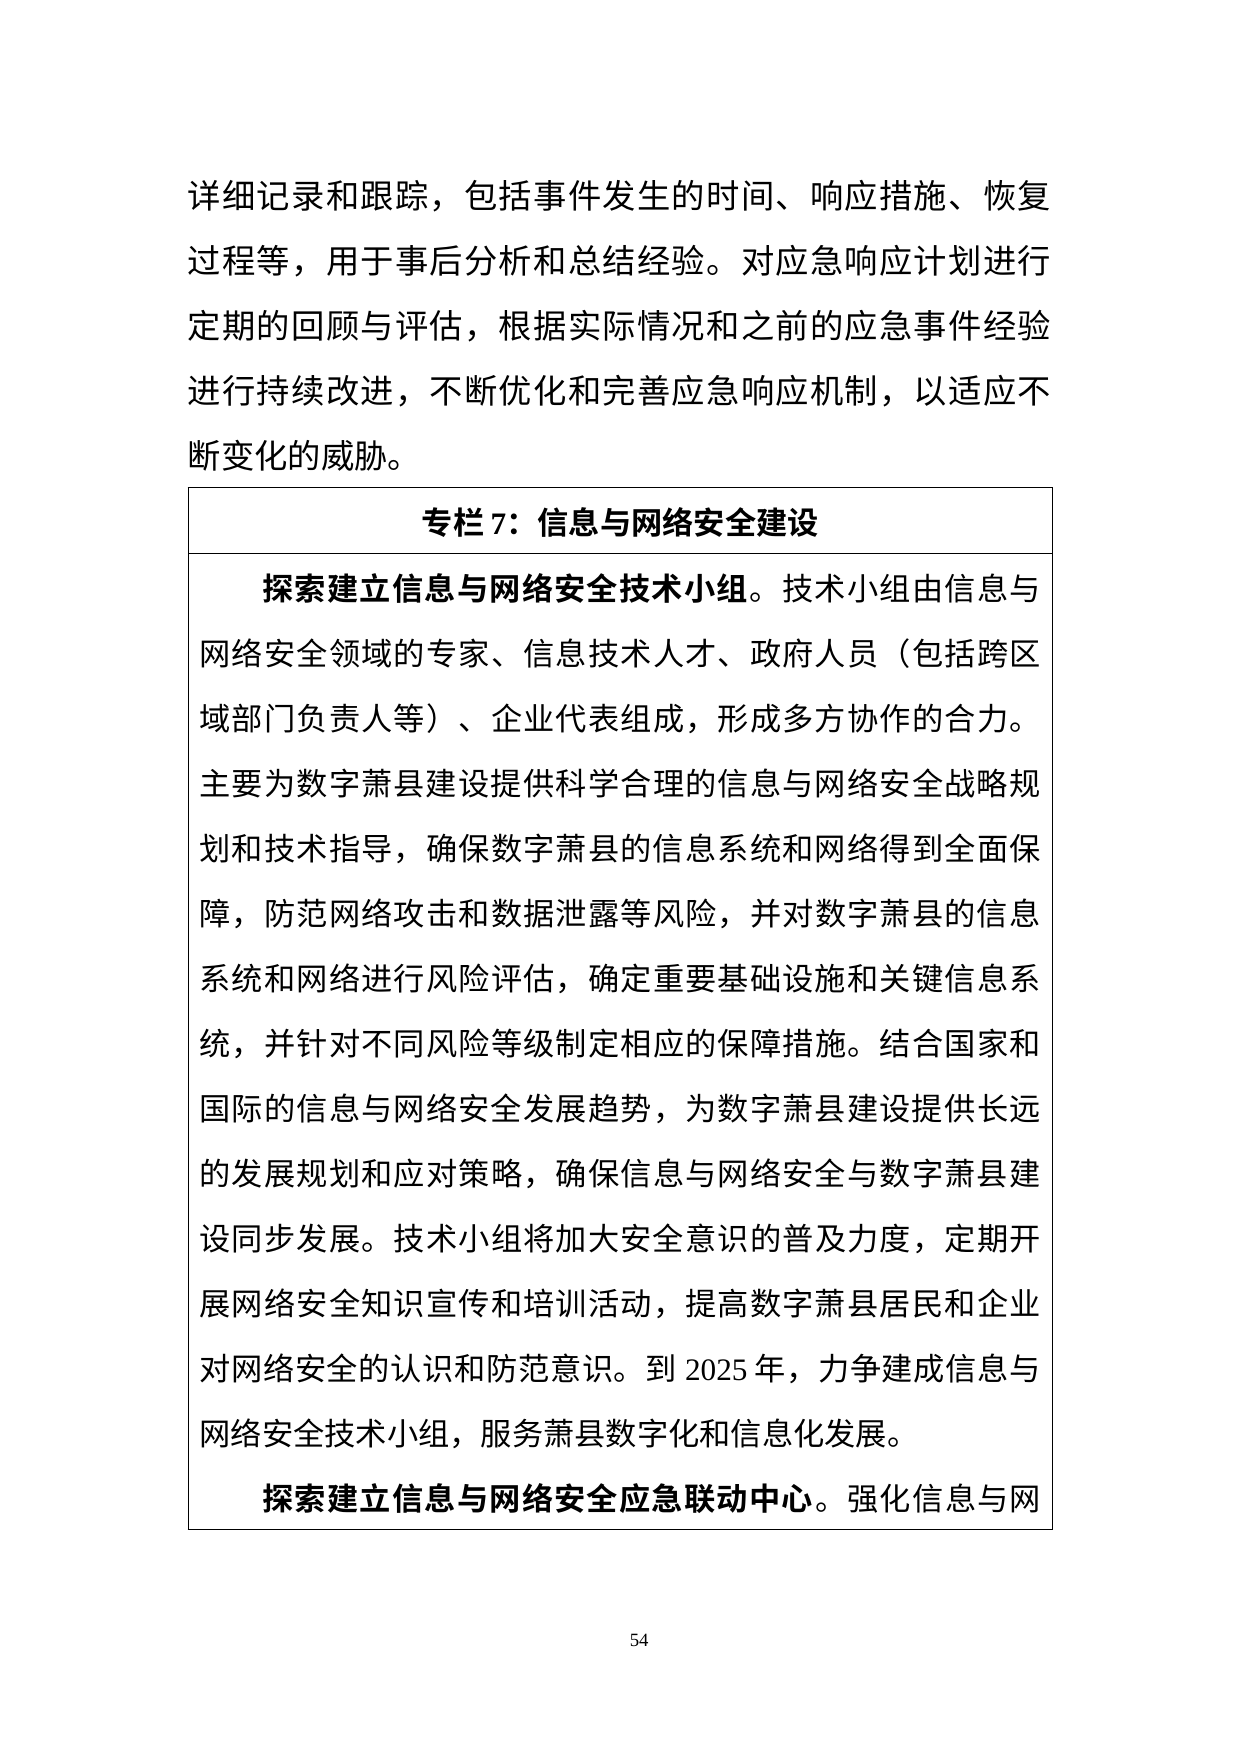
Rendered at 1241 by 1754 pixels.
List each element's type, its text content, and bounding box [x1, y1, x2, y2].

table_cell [189, 554, 1052, 1529]
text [187, 162, 1053, 487]
table_header 专栏7：信息与网络安全建设 [189, 488, 1052, 553]
